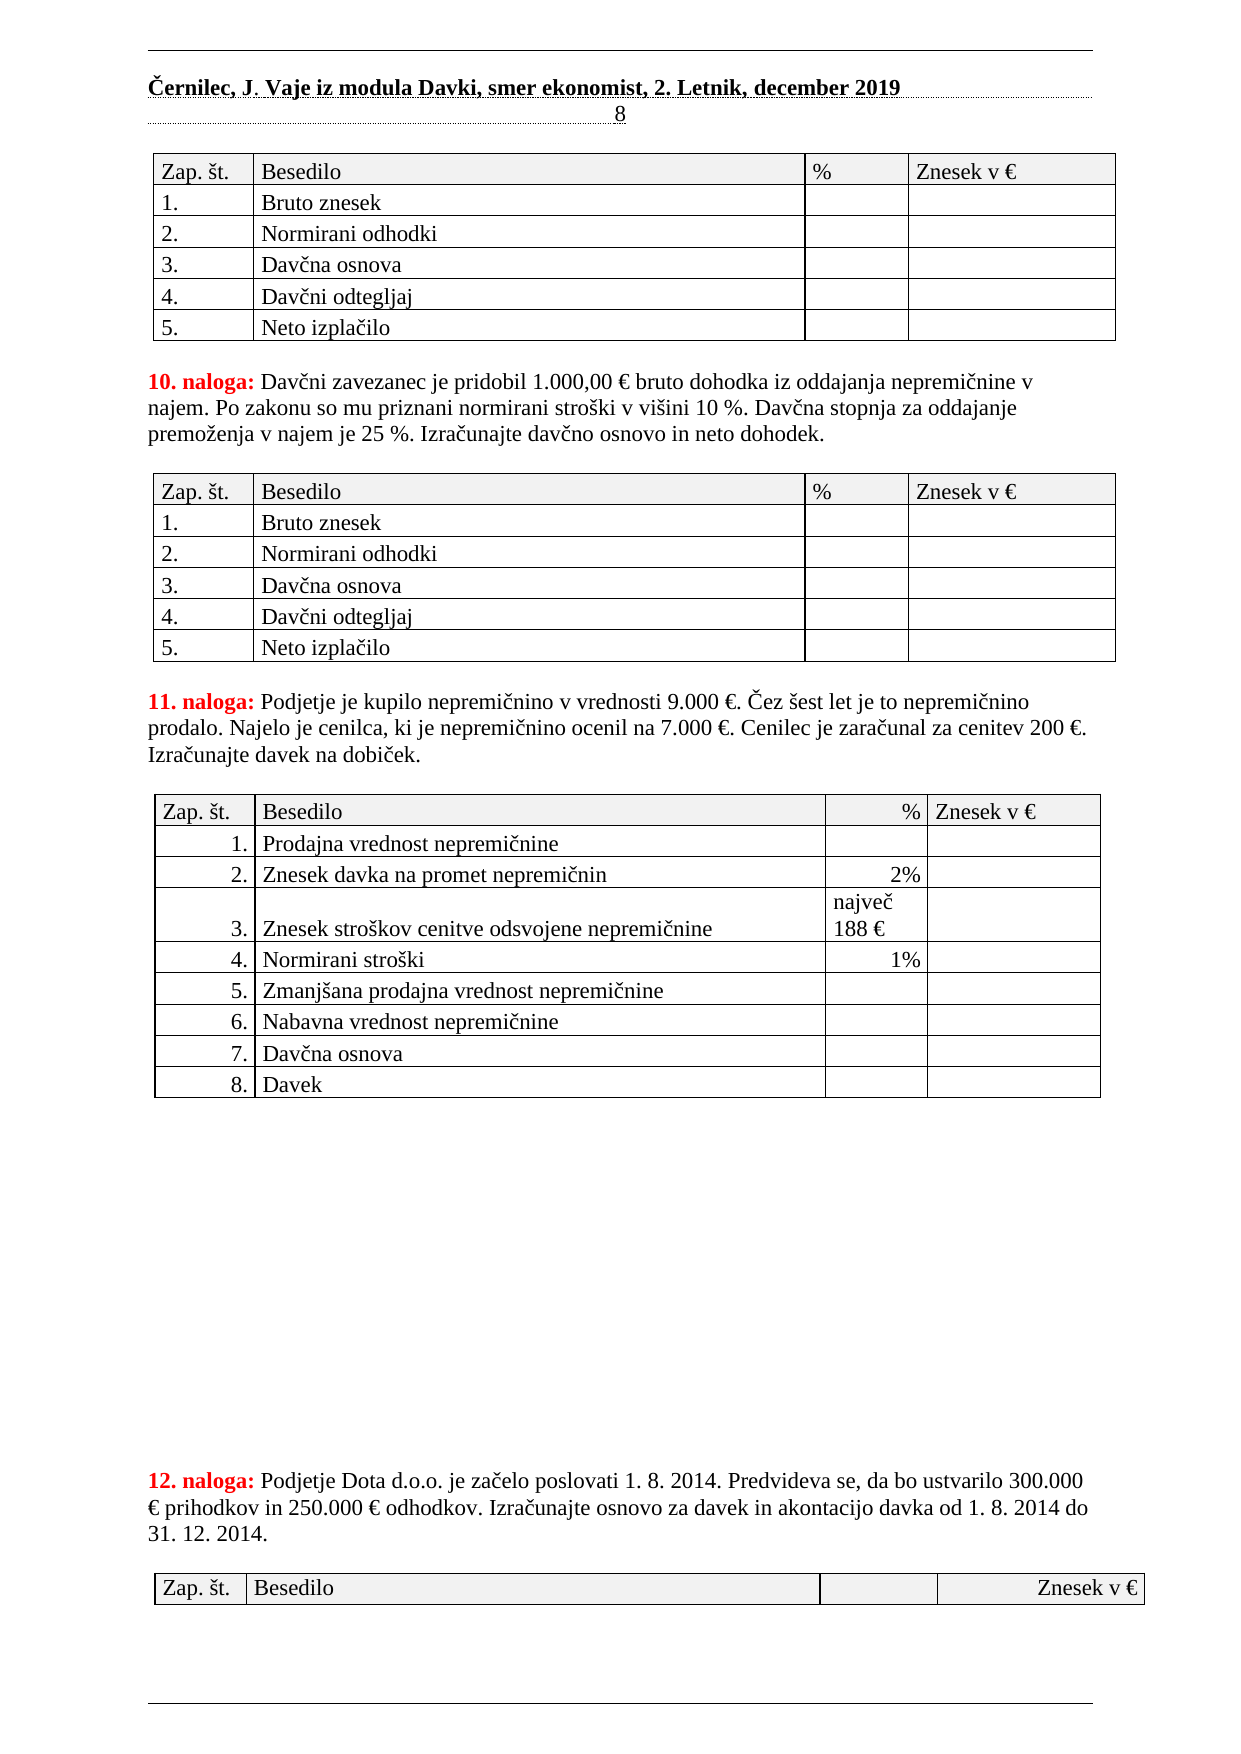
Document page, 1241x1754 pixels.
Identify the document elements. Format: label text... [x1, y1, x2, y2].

table_cell [806, 630, 908, 661]
table_cell 2. [154, 216, 253, 247]
table_cell Neto izplačilo [254, 630, 804, 661]
table_cell [826, 826, 927, 856]
table_cell 4. [154, 279, 253, 309]
table_cell 8. [156, 1067, 254, 1097]
table_cell [806, 568, 908, 598]
table_cell [909, 248, 1115, 278]
table_cell 3. [156, 888, 254, 941]
table_cell Zmanjšana prodajna vrednost nepremičnine [256, 973, 825, 1003]
text 11. naloga: Podjetje je kupilo nepremičnino v vrednosti 9.000 €. Čez šest let je to nepremičnino prodalo. Najelo je cenilca, ki je nepremičnino ocenil na 7.000 €. Cenilec je zaračunal za cenitev 200 €. Izračunajte davek na dobiček. [148, 688, 1093, 767]
table_cell [806, 310, 908, 340]
table_header Znesek v € [909, 154, 1115, 184]
table_cell [909, 537, 1115, 567]
table_cell Znesek davka na promet nepremičnin [256, 857, 825, 887]
table_cell [806, 216, 908, 247]
table_header Zap. št. [156, 795, 254, 825]
table_cell [909, 630, 1115, 661]
table_header Znesek v € [909, 474, 1115, 504]
table_header Besedilo [247, 1574, 819, 1604]
table_cell [806, 537, 908, 567]
table_header Zap. št. [154, 474, 253, 504]
table_cell Davčna osnova [254, 568, 804, 598]
table_cell Bruto znesek [254, 185, 804, 215]
table_cell [909, 216, 1115, 247]
table_cell Normirani stroški [256, 942, 825, 972]
table_cell [826, 1036, 927, 1066]
table_cell 3. [154, 248, 253, 278]
table_cell [928, 973, 1100, 1003]
table_cell 5. [154, 630, 253, 661]
table_cell Normirani odhodki [254, 216, 804, 247]
text 10. naloga: Davčni zavezanec je pridobil 1.000,00 € bruto dohodka iz oddajanja nepremičnine v najem. Po zakonu so mu priznani normirani stroški v višini 10 %. Davčna stopnja za oddajanje premoženja v najem je 25 %. Izračunajte davčno osnovo in neto dohodek. [148, 368, 1093, 447]
table_cell [928, 1067, 1100, 1097]
table_header Zap. št. [154, 154, 253, 184]
table_cell 1. [156, 826, 254, 856]
text 12. naloga: Podjetje Dota d.o.o. je začelo poslovati 1. 8. 2014. Predvideva se, da bo ustvarilo 300.000 € prihodkov in 250.000 € odhodkov. Izračunajte osnovo za davek in akontacijo davka od 1. 8. 2014 do 31. 12. 2014. [148, 1467, 1093, 1546]
table_cell Davek [256, 1067, 825, 1097]
table_cell Nabavna vrednost nepremičnine [256, 1005, 825, 1035]
table_cell 6. [156, 1005, 254, 1035]
table_header Besedilo [256, 795, 825, 825]
table_cell [806, 185, 908, 215]
table_cell največ 188 € [826, 888, 927, 941]
table_cell Davčni odtegljaj [254, 599, 804, 629]
table_cell Prodajna vrednost nepremičnine [256, 826, 825, 856]
table_header [821, 1574, 937, 1604]
table_cell [928, 942, 1100, 972]
table_cell [928, 826, 1100, 856]
table_header % [806, 154, 908, 184]
table_header % [806, 474, 908, 504]
table_cell [909, 279, 1115, 309]
table_cell [806, 248, 908, 278]
table_header Besedilo [254, 154, 804, 184]
table_cell [826, 973, 927, 1003]
table_cell [928, 857, 1100, 887]
table_cell [806, 505, 908, 536]
table_cell 5. [154, 310, 253, 340]
table_cell [928, 888, 1100, 941]
table_cell 4. [154, 599, 253, 629]
table_cell Neto izplačilo [254, 310, 804, 340]
table_cell [909, 185, 1115, 215]
table_cell 3. [154, 568, 253, 598]
table_cell [909, 568, 1115, 598]
table_cell Bruto znesek [254, 505, 804, 536]
table_cell Davčna osnova [254, 248, 804, 278]
table_cell Normirani odhodki [254, 537, 804, 567]
table_header Besedilo [254, 474, 804, 504]
table_cell 2% [826, 857, 927, 887]
table_cell 1. [154, 505, 253, 536]
table_header Znesek v € [928, 795, 1100, 825]
table_cell [928, 1005, 1100, 1035]
table_cell [909, 310, 1115, 340]
table_cell 1. [154, 185, 253, 215]
table_header Zap. št. [156, 1574, 246, 1604]
table_cell 4. [156, 942, 254, 972]
table_cell 1% [826, 942, 927, 972]
table_header % [826, 795, 927, 825]
table_cell 2. [156, 857, 254, 887]
table_cell Znesek stroškov cenitve odsvojene nepremičnine [256, 888, 825, 941]
table_cell [806, 599, 908, 629]
table_cell Davčni odtegljaj [254, 279, 804, 309]
table_cell 2. [154, 537, 253, 567]
table_cell 5. [156, 973, 254, 1003]
table_header Znesek v € [938, 1574, 1144, 1604]
table_cell [909, 599, 1115, 629]
table_cell [826, 1067, 927, 1097]
table_cell [806, 279, 908, 309]
table_cell [826, 1005, 927, 1035]
table_cell Davčna osnova [256, 1036, 825, 1066]
table_cell [909, 505, 1115, 536]
table_cell 7. [156, 1036, 254, 1066]
table_cell [928, 1036, 1100, 1066]
